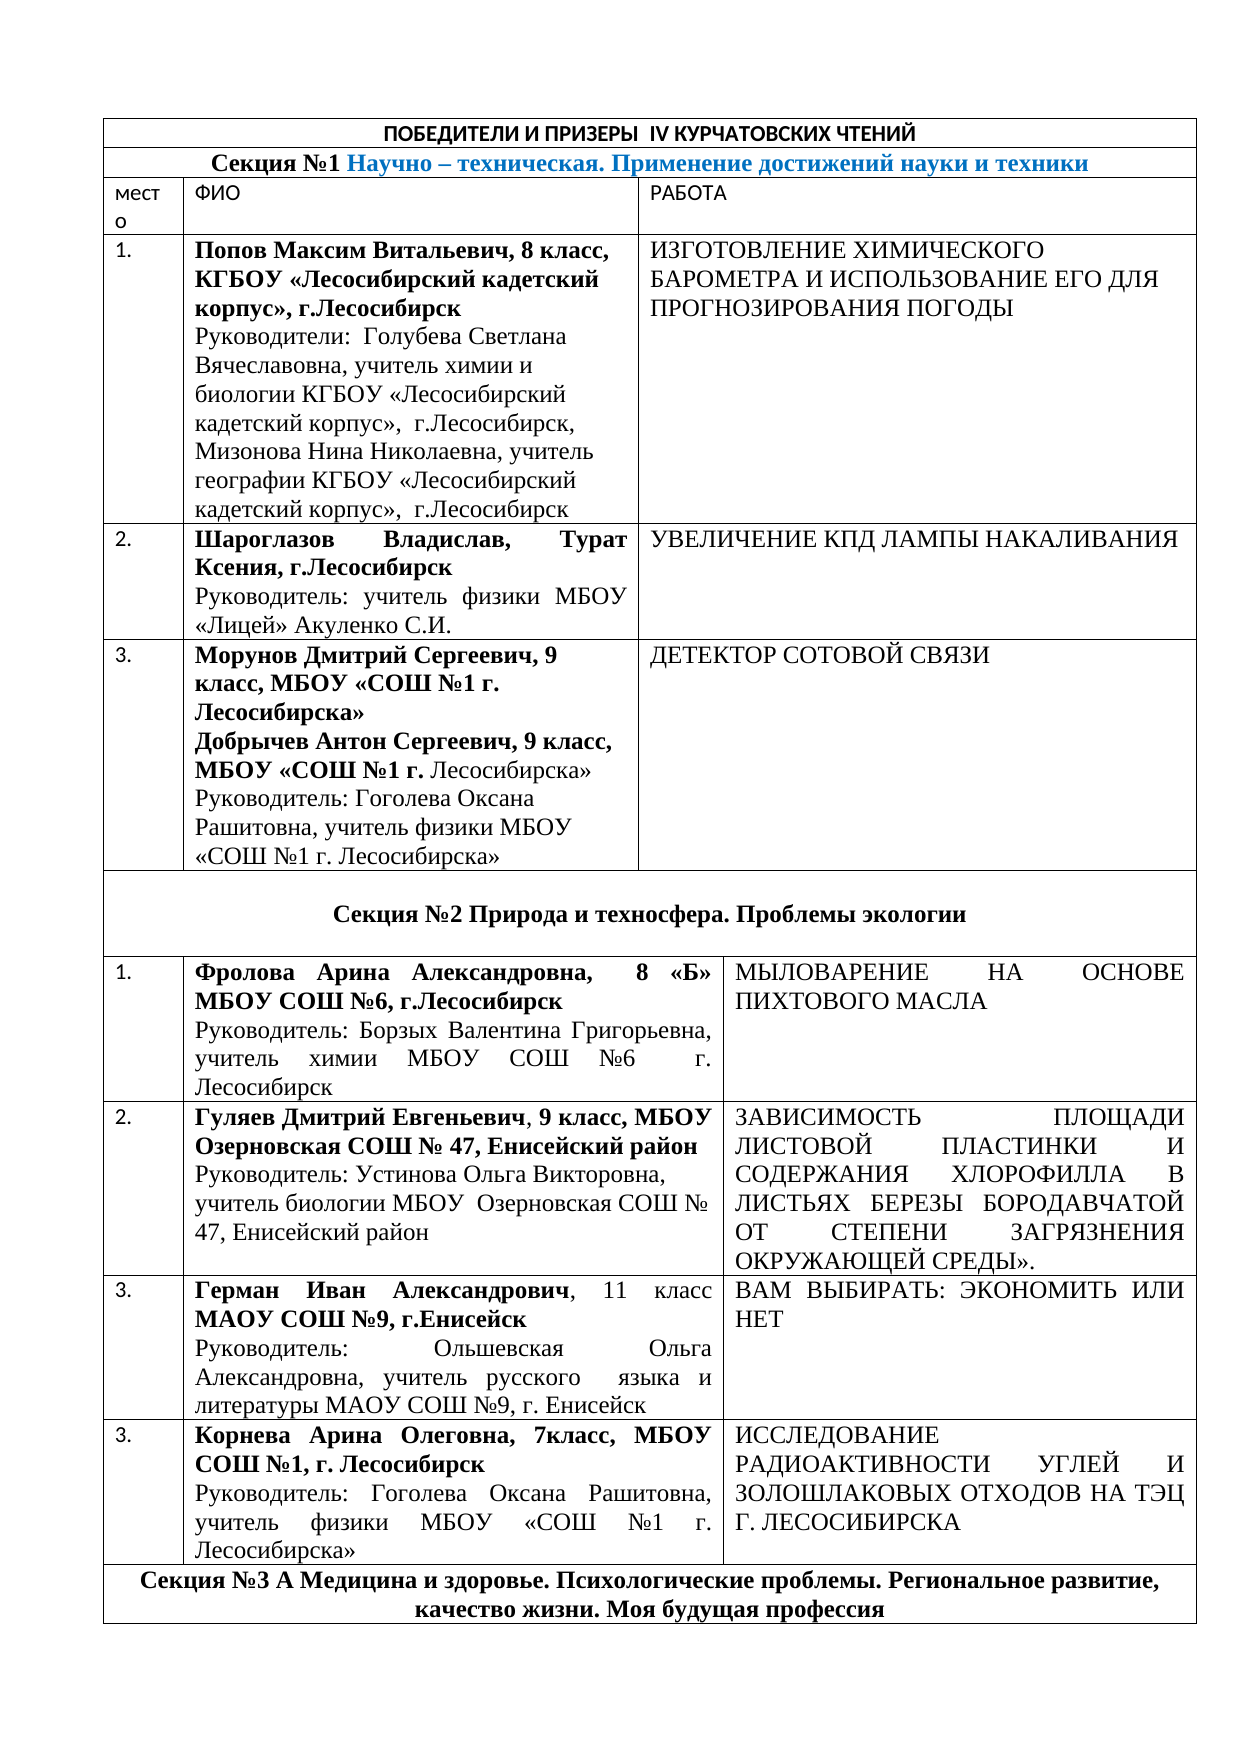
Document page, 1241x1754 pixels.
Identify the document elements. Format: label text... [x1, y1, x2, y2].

table_cell ЗАВИСИМОСТЬ ПЛОЩАДИ ЛИСТОВОЙ ПЛАСТИНКИ И СОДЕРЖАНИЯ ХЛОРОФИЛЛА В ЛИСТЬЯХ БЕРЕЗЫ БОРОДАВЧАТОЙ ОТ СТЕПЕНИ ЗАГРЯЗНЕНИЯ ОКРУЖАЮЩЕЙ СРЕДЫ». [724, 1102, 1196, 1274]
table_cell РАБОТА [639, 178, 1196, 234]
table_cell место [104, 178, 183, 234]
table_cell Попов Максим Витальевич, 8 класс, КГБОУ «Лесосибирский кадетский корпус», г.Лесосибирск Руководители: Голубева Светлана Вячеславовна, учитель химии и биологии КГБОУ «Лесосибирский кадетский корпус», г.Лесосибирск, Мизонова Нина Николаевна, учитель географии КГБОУ «Лесосибирский кадетский корпус», г.Лесосибирск [184, 235, 638, 523]
table_cell ИЗГОТОВЛЕНИЕ ХИМИЧЕСКОГО БАРОМЕТРА И ИСПОЛЬЗОВАНИЕ ЕГО ДЛЯ ПРОГНОЗИРОВАНИЯ ПОГОДЫ [639, 235, 1196, 523]
table_cell Шароглазов Владислав, Турат Ксения, г.Лесосибирск Руководитель: учитель физики МБОУ «Лицей» Акуленко С.И. [184, 524, 638, 639]
table_cell МЫЛОВАРЕНИЕ НА ОСНОВЕ ПИХТОВОГО МАСЛА [724, 957, 1196, 1101]
table_cell Секция №1 Научно – техническая. Применение достижений науки и техники [104, 148, 1196, 177]
table_cell ДЕТЕКТОР СОТОВОЙ СВЯЗИ [639, 640, 1196, 870]
table_cell 3. [104, 1420, 183, 1564]
table_cell 2. [104, 1102, 183, 1274]
table_cell ВАМ ВЫБИРАТЬ: ЭКОНОМИТЬ ИЛИ НЕТ [724, 1276, 1196, 1419]
table_cell Герман Иван Александрович, 11 класс МАОУ СОШ №9, г.Енисейск Руководитель: Ольшевская Ольга Александровна, учитель русского языка и литературы МАОУ СОШ №9, г. Енисейск [184, 1276, 723, 1419]
table_cell 2. [104, 524, 183, 639]
table_cell 3. [104, 640, 183, 870]
table_cell 1. [104, 235, 183, 523]
table_header ПОБЕДИТЕЛИ И ПРИЗЕРЫ IV КУРЧАТОВСКИХ ЧТЕНИЙ [104, 119, 1196, 147]
table_cell Секция №2 Природа и техносфера. Проблемы экологии [104, 871, 1196, 956]
table_cell Гуляев Дмитрий Евгеньевич, 9 класс, МБОУ Озерновская СОШ № 47, Енисейский район Руководитель: Устинова Ольга Викторовна, учитель биологии МБОУ Озерновская СОШ № 47, Енисейский район [184, 1102, 723, 1274]
table_cell Морунов Дмитрий Сергеевич, 9 класс, МБОУ «СОШ №1 г. Лесосибирска» Добрычев Антон Сергеевич, 9 класс, МБОУ «СОШ №1 г. Лесосибирска» Руководитель: Гоголева Оксана Рашитовна, учитель физики МБОУ «СОШ №1 г. Лесосибирска» [184, 640, 638, 870]
table_cell УВЕЛИЧЕНИЕ КПД ЛАМПЫ НАКАЛИВАНИЯ [639, 524, 1196, 639]
table_cell ФИО [184, 178, 638, 234]
table_cell 1. [104, 957, 183, 1101]
table_cell Секция №3 А Медицина и здоровье. Психологические проблемы. Региональное развитие, качество жизни. Моя будущая профессия [104, 1565, 1196, 1623]
table_cell Фролова Арина Александровна, 8 «Б» МБОУ СОШ №6, г.Лесосибирск Руководитель: Борзых Валентина Григорьевна, учитель химии МБОУ СОШ №6 г. Лесосибирск [184, 957, 723, 1101]
table_cell 3. [104, 1276, 183, 1419]
table_cell Корнева Арина Олеговна, 7класс, МБОУ СОШ №1, г. Лесосибирск Руководитель: Гоголева Оксана Рашитовна, учитель физики МБОУ «СОШ №1 г. Лесосибирска» [184, 1420, 723, 1564]
table_cell ИССЛЕДОВАНИЕ РАДИОАКТИВНОСТИ УГЛЕЙ И ЗОЛОШЛАКОВЫХ ОТХОДОВ НА ТЭЦ Г. ЛЕСОСИБИРСКА [724, 1420, 1196, 1564]
